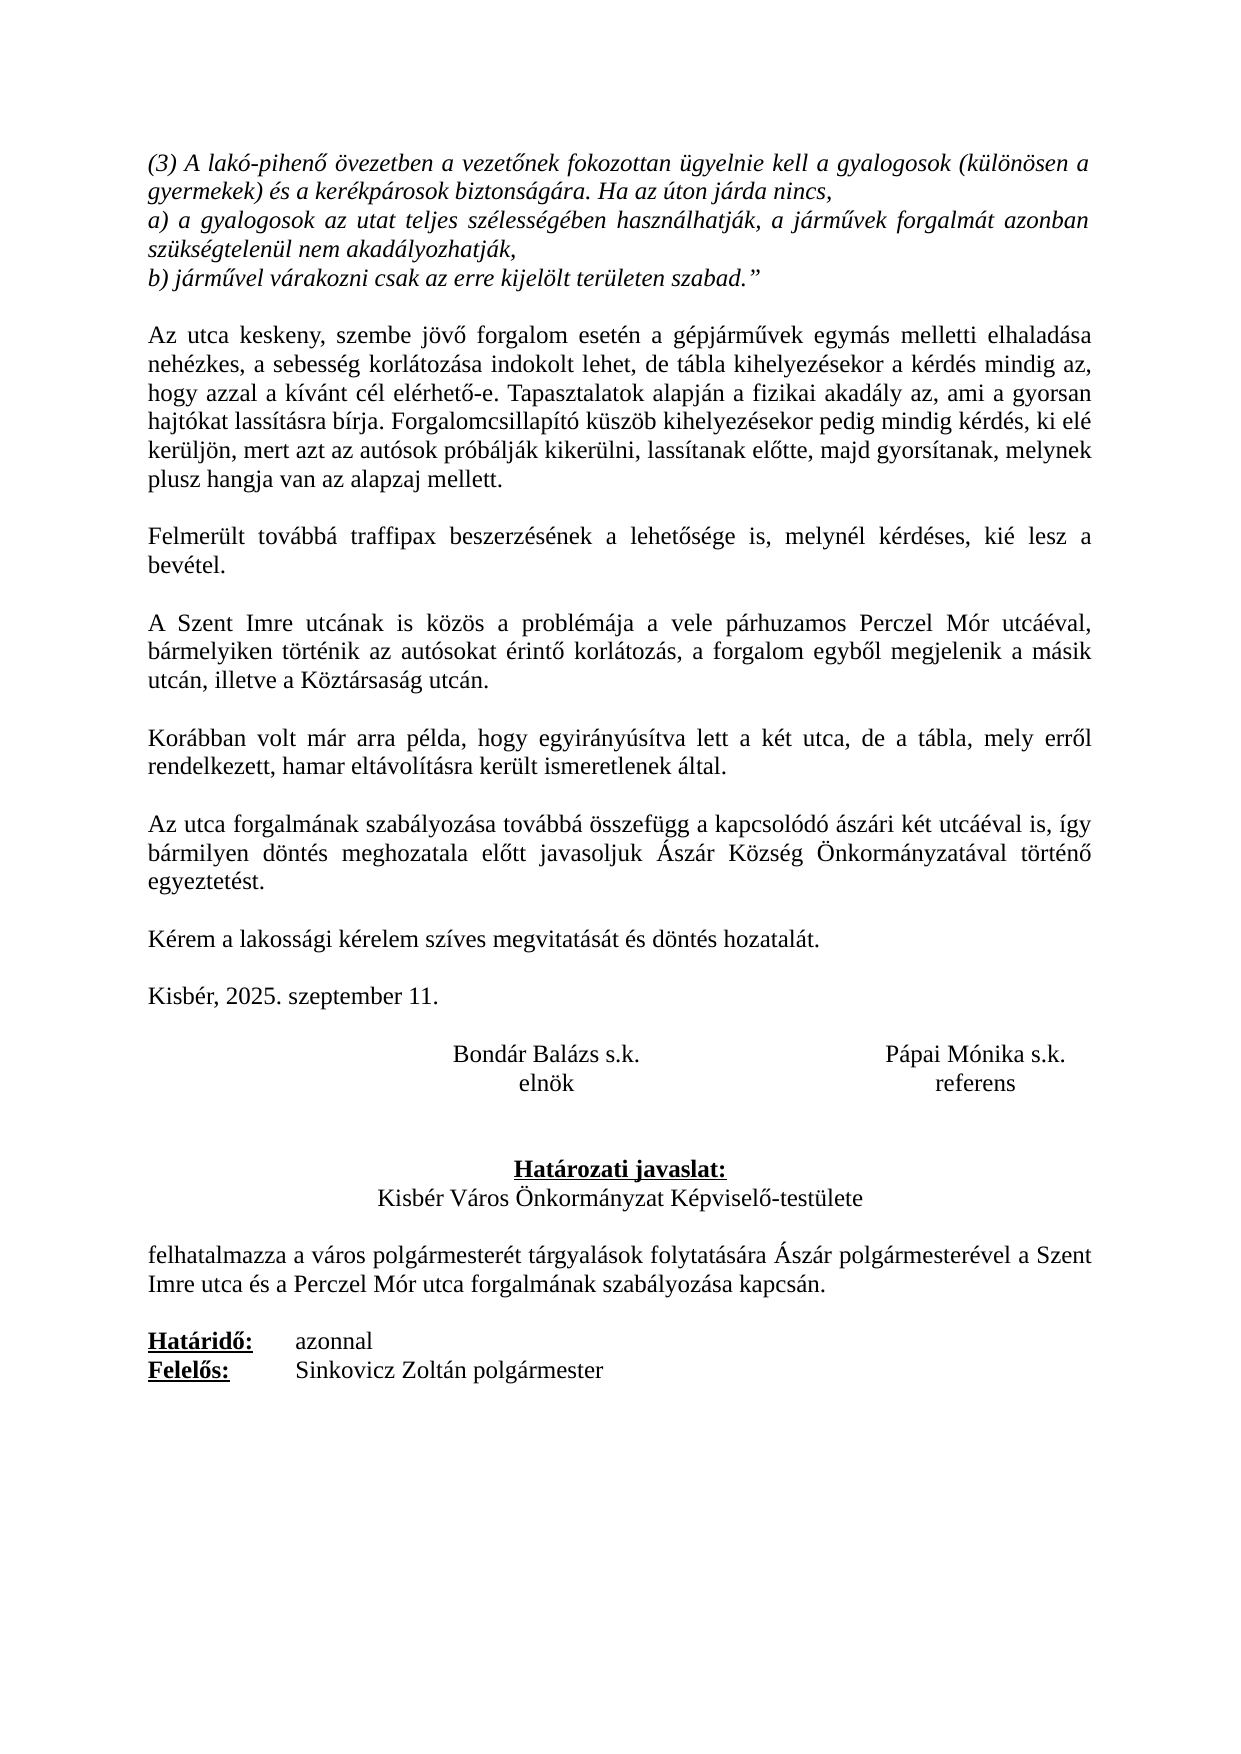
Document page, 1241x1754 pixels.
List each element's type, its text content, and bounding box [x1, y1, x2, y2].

text A Szent Imre utcának is közös a problémája a vele párhuzamos Perczel Mór utcáéval, bármelyiken történik az autósokat érintő korlátozás, a forgalom egyből megjelenik a másik utcán, illetve a Köztársaság utcán. [148, 608, 1093, 694]
text felhatalmazza a város polgármesterét tárgyalások folytatására Ászár polgármesterével a Szent Imre utca és a Perczel Mór utca forgalmának szabályozása kapcsán. [148, 1240, 1093, 1298]
text Az utca keskeny, szembe jövő forgalom esetén a gépjárművek egymás melletti elhaladása nehézkes, a sebesség korlátozása indokolt lehet, de tábla kihelyezésekor a kérdés mindig az, hogy azzal a kívánt cél elérhető-e. Tapasztalatok alapján a fizikai akadály az, ami a gyorsan hajtókat lassításra bírja. Forgalomcsillapító küszöb kihelyezésekor pedig mindig kérdés, ki elé kerüljön, mert azt az autósok próbálják kikerülni, lassítanak előtte, majd gyorsítanak, melynek plusz hangja van az alapzaj mellett. [148, 320, 1093, 493]
text Felelős: Sinkovicz Zoltán polgármester [148, 1355, 1093, 1384]
text elnök referens [148, 1068, 1093, 1096]
text Az utca forgalmának szabályozása továbbá összefügg a kapcsolódó ászári két utcáéval is, így bármilyen döntés meghozatala előtt javasoljuk Ászár Község Önkormányzatával történő egyeztetést. [148, 809, 1093, 895]
text Bondár Balázs s.k. Pápai Mónika s.k. [148, 1039, 1093, 1068]
text b) járművel várakozni csak az erre kijelölt területen szabad.” [148, 263, 1093, 291]
text Kérem a lakossági kérelem szíves megvitatását és döntés hozatalát. [148, 924, 1093, 953]
text (3) A lakó-pihenő övezetben a vezetőnek fokozottan ügyelnie kell a gyalogosok (különösen a gyermekek) és a kerékpárosok biztonságára. Ha az úton járda nincs, [148, 148, 1093, 205]
text Korábban volt már arra példa, hogy egyirányúsítva lett a két utca, de a tábla, mely erről rendelkezett, hamar eltávolításra került ismeretlenek által. [148, 723, 1093, 780]
text Kisbér Város Önkormányzat Képviselő-testülete [148, 1183, 1093, 1211]
text Kisbér, 2025. szeptember 11. [148, 981, 1093, 1010]
text Határozati javaslat: [148, 1154, 1093, 1183]
text a) a gyalogosok az utat teljes szélességében használhatják, a járművek forgalmát azonban szükségtelenül nem akadályozhatják, [148, 205, 1093, 263]
text Felmerült továbbá traffipax beszerzésének a lehetősége is, melynél kérdéses, kié lesz a bevétel. [148, 521, 1093, 579]
text Határidő: azonnal [148, 1326, 1093, 1355]
